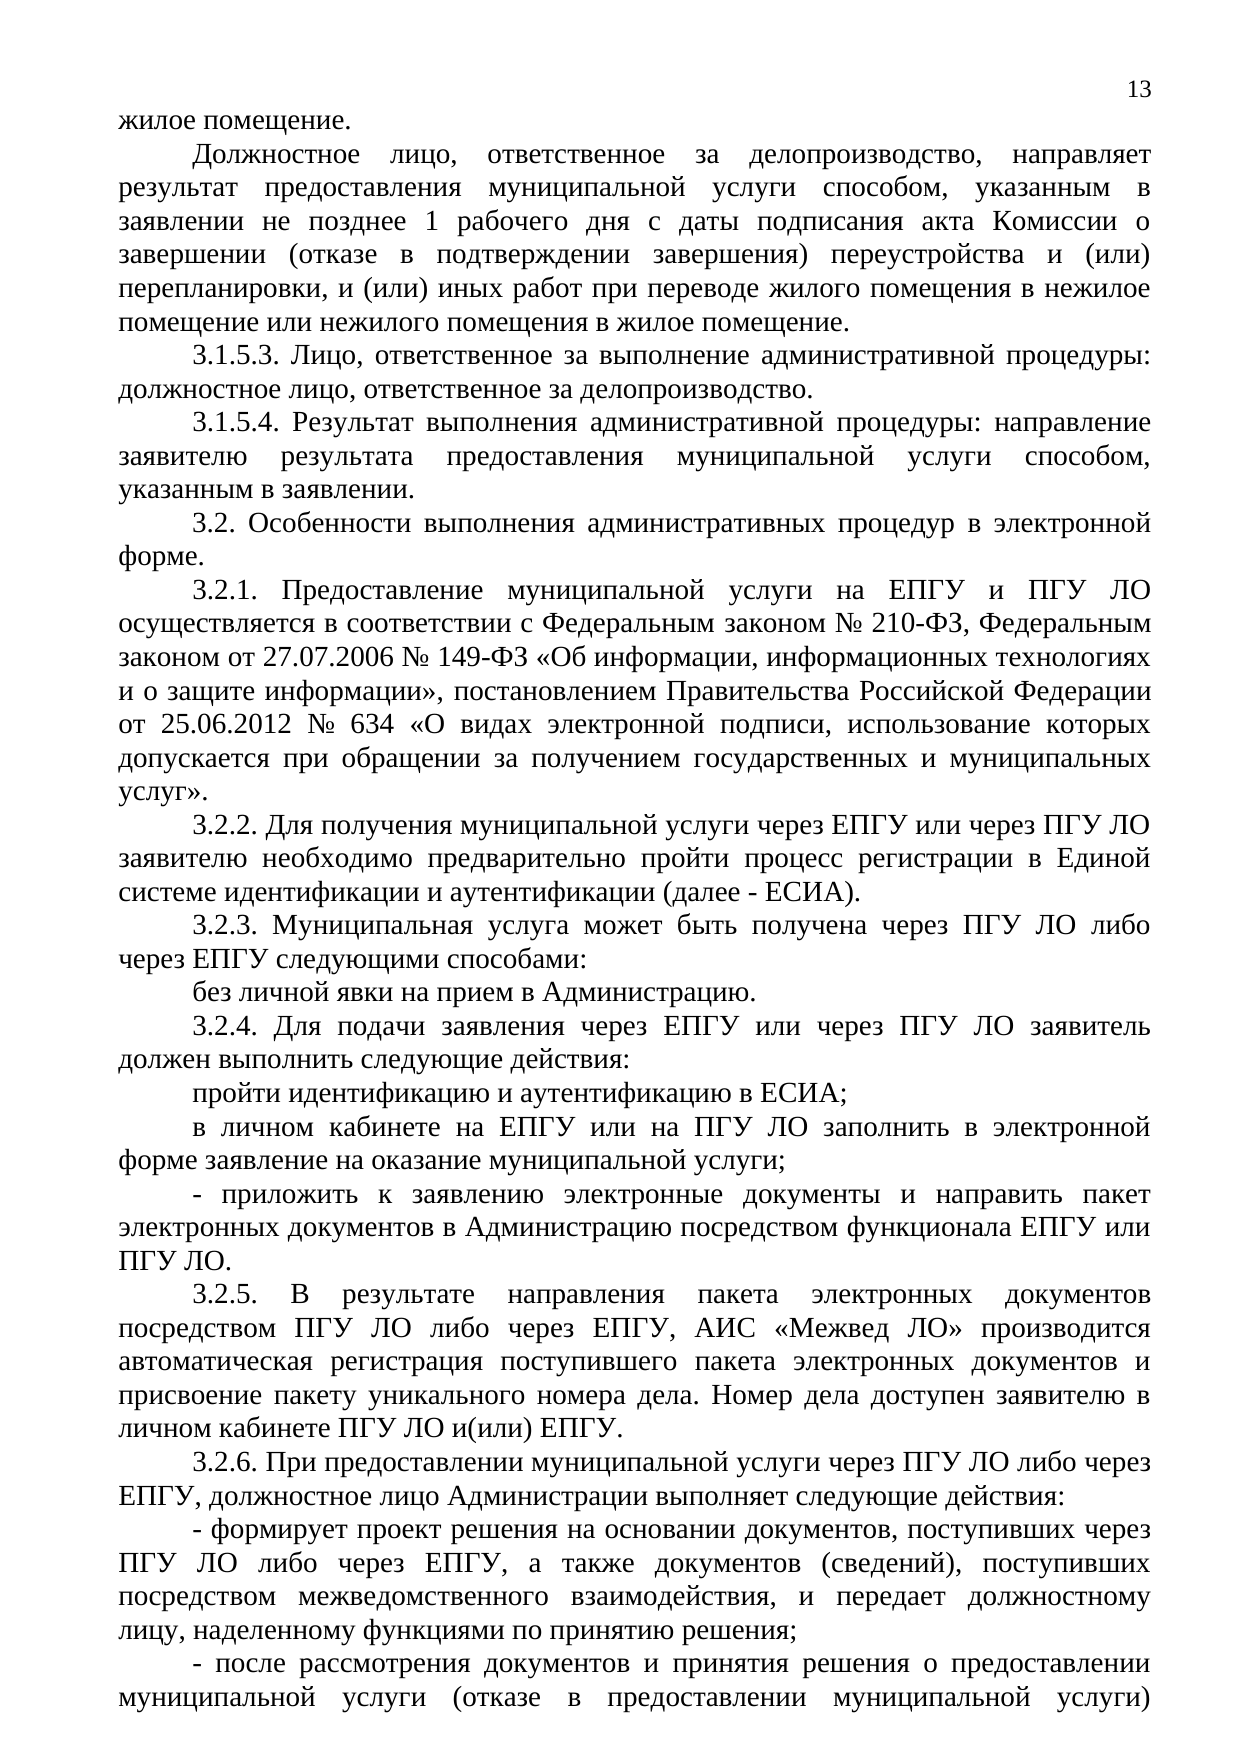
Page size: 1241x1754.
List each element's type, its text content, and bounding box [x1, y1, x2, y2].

title 3.1.5.4. Результат выполнения административной процедуры: направление заявителю результата предоставления муниципальной услуги способом, указанным в заявлении. [118, 404, 1152, 505]
text пройти идентификацию и аутентификацию в ЕСИА; [118, 1075, 1152, 1109]
text 3.2.3. Муниципальная услуга может быть получена через ПГУ ЛО либо через ЕПГУ следующими способами: [118, 907, 1152, 974]
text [118, 102, 1152, 136]
text Должностное лицо, ответственное за делопроизводство, направляет результат предоставления муниципальной услуги способом, указанным в заявлении не позднее 1 рабочего дня с даты подписания акта Комиссии о завершении (отказе в подтверждении завершения) переустройства и (или) перепланировки, и (или) иных работ при переводе жилого помещения в нежилое помещение или нежилого помещения в жилое помещение. [118, 136, 1152, 337]
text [118, 1645, 1152, 1712]
text 3.2. Особенности выполнения административных процедур в электронной форме. [118, 505, 1152, 572]
text в личном кабинете на ЕПГУ или на ПГУ ЛО заполнить в электронной форме заявление на оказание муниципальной услуги; [118, 1109, 1152, 1176]
text 3.2.6. При предоставлении муниципальной услуги через ПГУ ЛО либо через ЕПГУ, должностное лицо Администрации выполняет следующие действия: [118, 1444, 1152, 1511]
text 3.1.5.3. Лицо, ответственное за выполнение административной процедуры: должностное лицо, ответственное за делопроизводство. [118, 337, 1152, 404]
text без личной явки на прием в Администрацию. [118, 974, 1152, 1008]
text 3.2.1. Предоставление муниципальной услуги на ЕПГУ и ПГУ ЛО осуществляется в соответствии с Федеральным законом № 210-ФЗ, Федеральным законом от 27.07.2006 № 149-ФЗ «Об информации, информационных технологиях и о защите информации», постановлением Правительства Российской Федерации от 25.06.2012 № 634 «О видах электронной подписи, использование которых допускается при обращении за получением государственных и муниципальных услуг». [118, 572, 1152, 807]
text 3.2.4. Для подачи заявления через ЕПГУ или через ПГУ ЛО заявитель должен выполнить следующие действия: [118, 1008, 1152, 1075]
text - формирует проект решения на основании документов, поступивших через ПГУ ЛО либо через ЕПГУ, а также документов (сведений), поступивших посредством межведомственного взаимодействия, и передает должностному лицу, наделенному функциями по принятию решения; [118, 1511, 1152, 1645]
text 3.2.2. Для получения муниципальной услуги через ЕПГУ или через ПГУ ЛО заявителю необходимо предварительно пройти процесс регистрации в Единой системе идентификации и аутентификации (далее - ЕСИА). [118, 807, 1152, 907]
text 3.2.5. В результате направления пакета электронных документов посредством ПГУ ЛО либо через ЕПГУ, АИС «Межвед ЛО» производится автоматическая регистрация поступившего пакета электронных документов и присвоение пакету уникального номера дела. Номер дела доступен заявителю в личном кабинете ПГУ ЛО и(или) ЕПГУ. [118, 1276, 1152, 1444]
text - приложить к заявлению электронные документы и направить пакет электронных документов в Администрацию посредством функционала ЕПГУ или ПГУ ЛО. [118, 1176, 1152, 1276]
